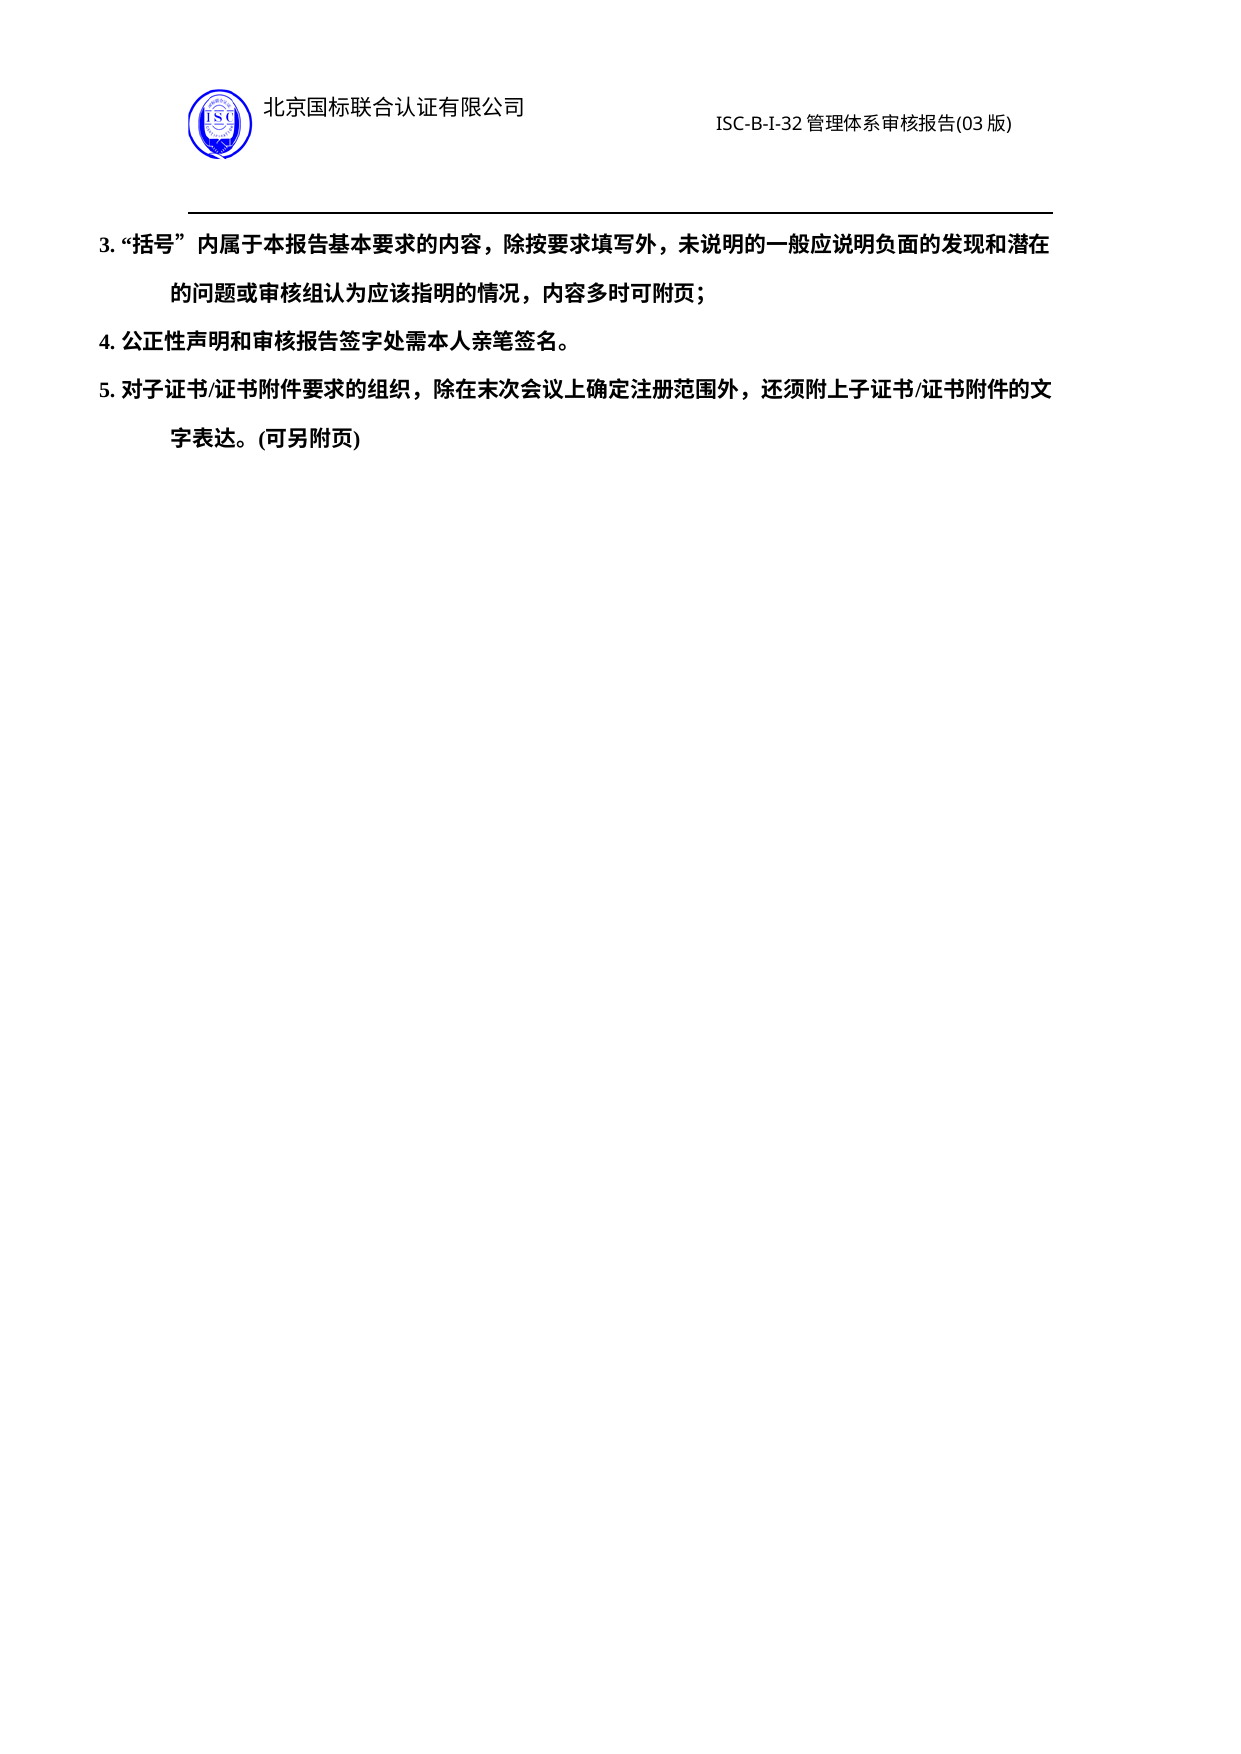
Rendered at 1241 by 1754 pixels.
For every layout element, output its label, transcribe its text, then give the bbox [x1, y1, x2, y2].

text 3. “括号”内属于本报告基本要求的内容，除按要求填写外，未说明的一般应说明负面的发现和潜在的问题或审核组认为应该指明的情况，内容多时可附页； [99, 226, 1053, 308]
text 5. 对子证书/证书附件要求的组织，除在末次会议上确定注册范围外，还须附上子证书/证书附件的文字表达。(可另附页) [99, 372, 1053, 453]
picture [187, 89, 253, 158]
text 4. 公正性声明和审核报告签字处需本人亲笔签名。 [99, 323, 1053, 356]
